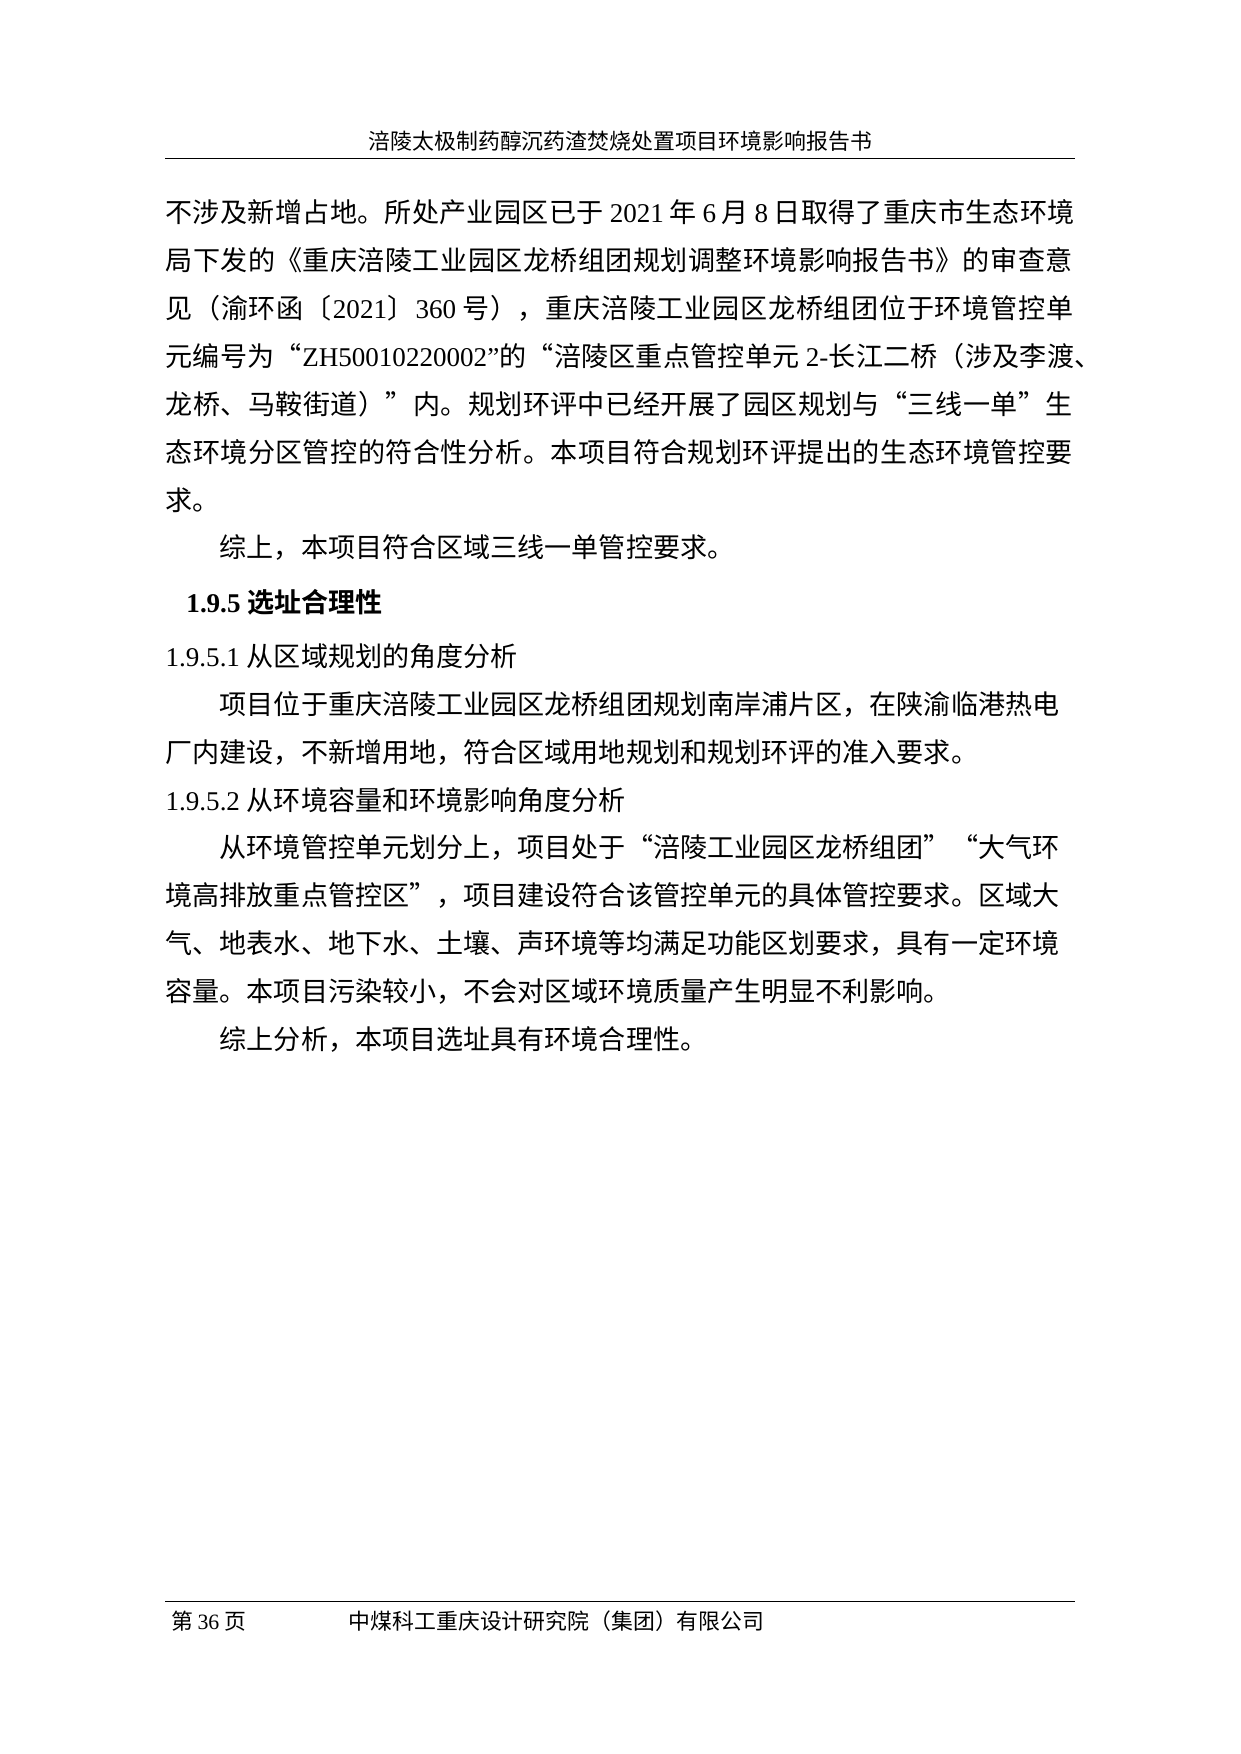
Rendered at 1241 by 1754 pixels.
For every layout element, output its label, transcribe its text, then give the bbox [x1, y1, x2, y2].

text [165, 184, 1075, 519]
text 综上分析，本项目选址具有环境合理性。 [165, 1011, 1075, 1059]
text 综上，本项目符合区域三线一单管控要求。 [165, 519, 1075, 567]
text 项目位于重庆涪陵工业园区龙桥组团规划南岸浦片区，在陕渝临港热电厂内建设，不新增用地，符合区域用地规划和规划环评的准入要求。 [165, 676, 1075, 772]
subtitle 从环境容量和环境影响角度分析 [165, 772, 1075, 819]
subtitle 选址合理性 [165, 574, 1075, 622]
text 从环境管控单元划分上，项目处于“涪陵工业园区龙桥组团”“大气环境高排放重点管控区”，项目建设符合该管控单元的具体管控要求。区域大气、地表水、地下水、土壤、声环境等均满足功能区划要求，具有一定环境容量。本项目污染较小，不会对区域环境质量产生明显不利影响。 [165, 819, 1075, 1011]
subtitle 从区域规划的角度分析 [165, 628, 1075, 676]
